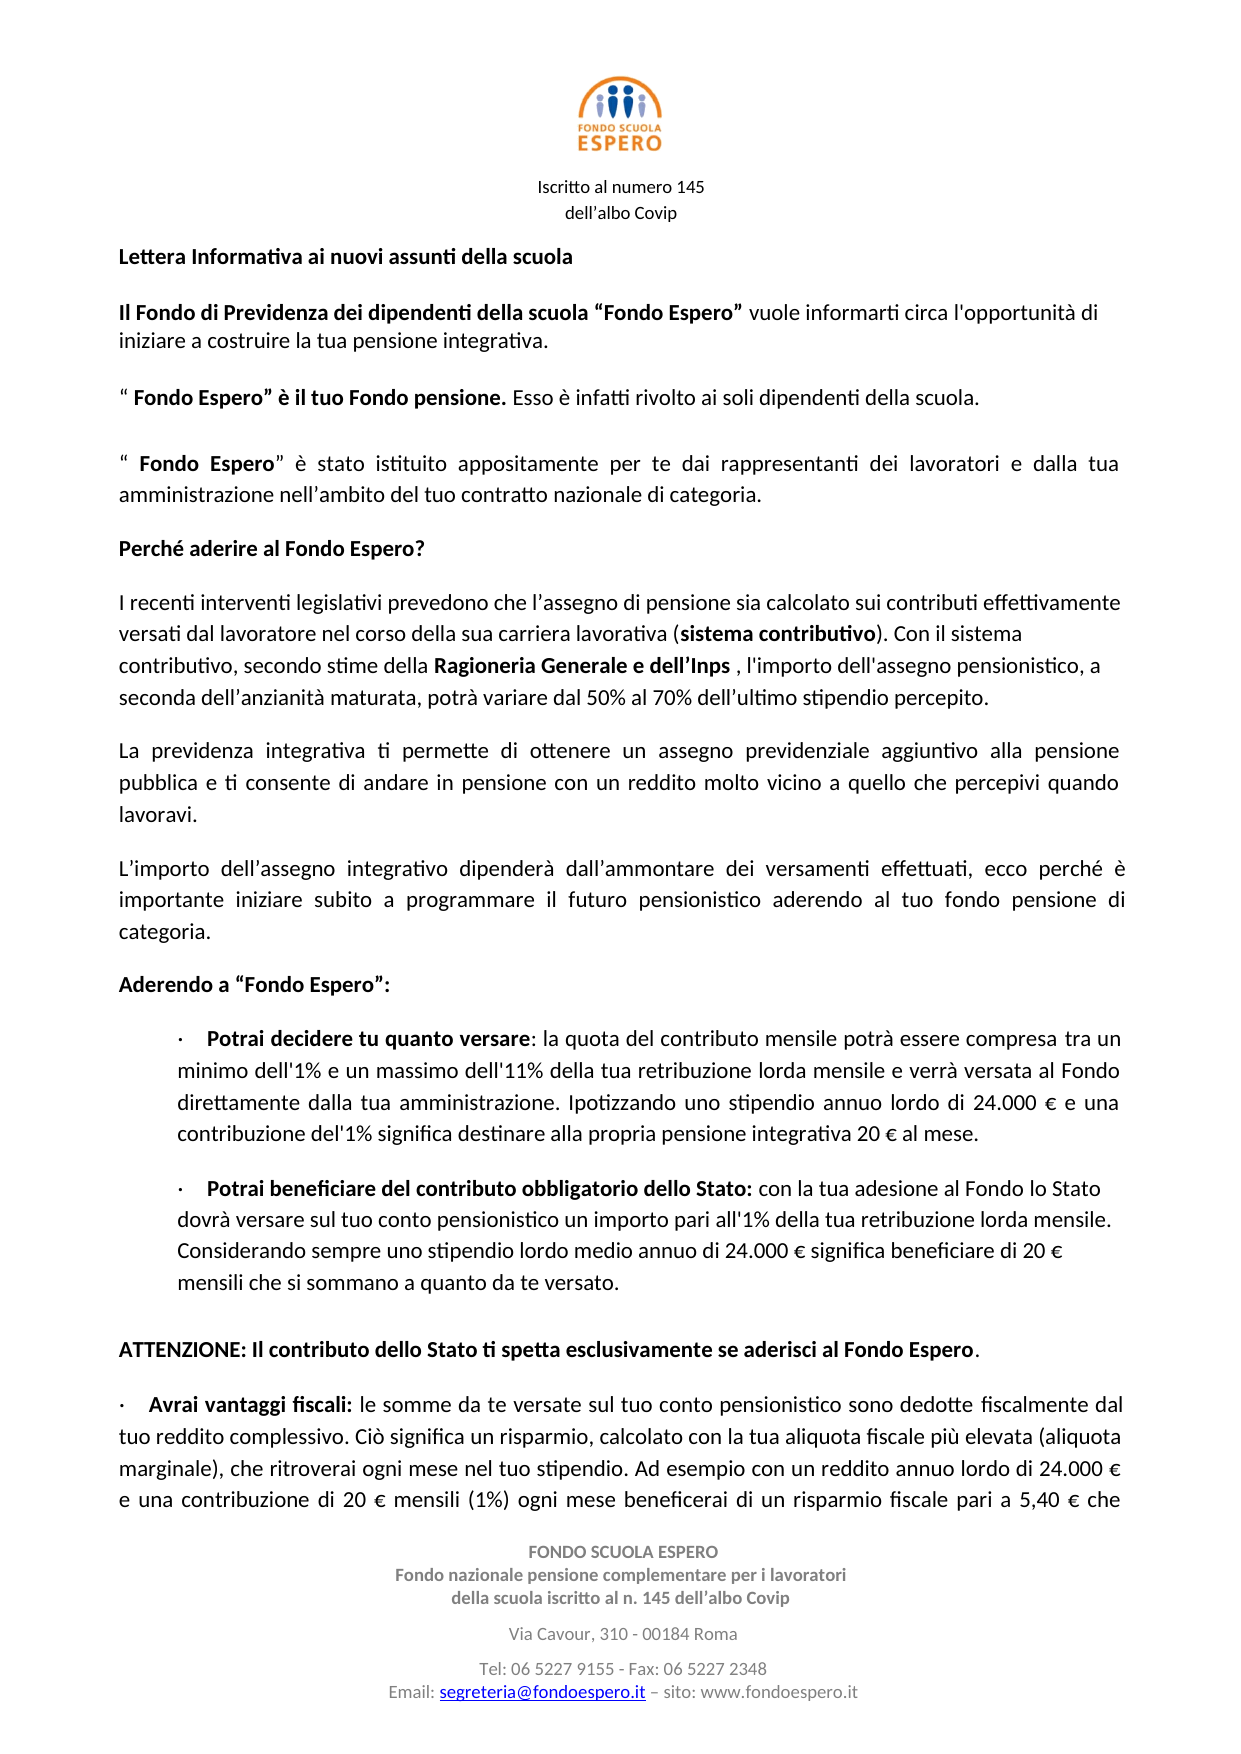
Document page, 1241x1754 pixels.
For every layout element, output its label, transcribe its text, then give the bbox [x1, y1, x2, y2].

text I recenti interventi legislativi prevedono che l’assegno di pensione sia calcolato sui contributi effettivamente versati dal lavoratore nel corso della sua carriera lavorativa (sistema contributivo). Con il sistema contributivo, secondo stime della Ragioneria Generale e dell’Inps , l'importo dell'assegno pensionistico, a seconda dell’anzianità maturata, potrà variare dal 50% al 70% dell’ultimo stipendio percepito. [119, 588, 1126, 711]
text “ Fondo Espero” è stato istituito appositamente per te dai rappresentanti dei lavoratori e dalla tua amministrazione nell’ambito del tuo contratto nazionale di categoria. [119, 449, 1121, 509]
text Lettera Informativa ai nuovi assunti della scuola [119, 242, 1128, 271]
list Potrai decidere tu quanto versare: la quota del contributo mensile potrà essere compresa tra un minimo dell'1% e un massimo dell'11% della tua retribuzione lorda mensile e verrà versata al Fondo direttamente dalla tua amministrazione. Ipotizzando uno stipendio annuo lordo di 24.000 € e una contribuzione del'1% significa destinare alla propria pensione integrativa 20 € al mese. [177, 1024, 1121, 1147]
text La previdenza integrativa ti permette di ottenere un assegno previdenziale aggiuntivo alla pensione pubblica e ti consente di andare in pensione con un reddito molto vicino a quello che percepivi quando lavoravi. [119, 737, 1121, 828]
text L’importo dell’assegno integrativo dipenderà dall’ammontare dei versamenti effettuati, ecco perché è importante iniziare subito a programmare il futuro pensionistico aderendo al tuo fondo pensione di categoria. [119, 854, 1128, 945]
text ATTENZIONE: Il contributo dello Stato ti spetta esclusivamente se aderisci al Fondo Espero. [119, 1336, 1123, 1364]
text “ Fondo Espero” è il tuo Fondo pensione. Esso è infatti rivolto ai soli dipendenti della scuola. [119, 383, 1128, 412]
text Il Fondo di Previdenza dei dipendenti della scuola “Fondo Espero” vuole informarti circa l'opportunità di iniziare a costruire la tua pensione integrativa. [119, 299, 1121, 354]
list Potrai beneficiare del contributo obbligatorio dello Stato: con la tua adesione al Fondo lo Stato dovrà versare sul tuo conto pensionistico un importo pari all'1% della tua retribuzione lorda mensile. Considerando sempre uno stipendio lordo medio annuo di 24.000 € significa beneficiare di 20 € mensili che si sommano a quanto da te versato. [177, 1174, 1123, 1296]
picture [576, 74, 664, 153]
text Aderendo a “Fondo Espero”: [119, 970, 1128, 998]
text Perché aderire al Fondo Espero? [119, 534, 1128, 562]
